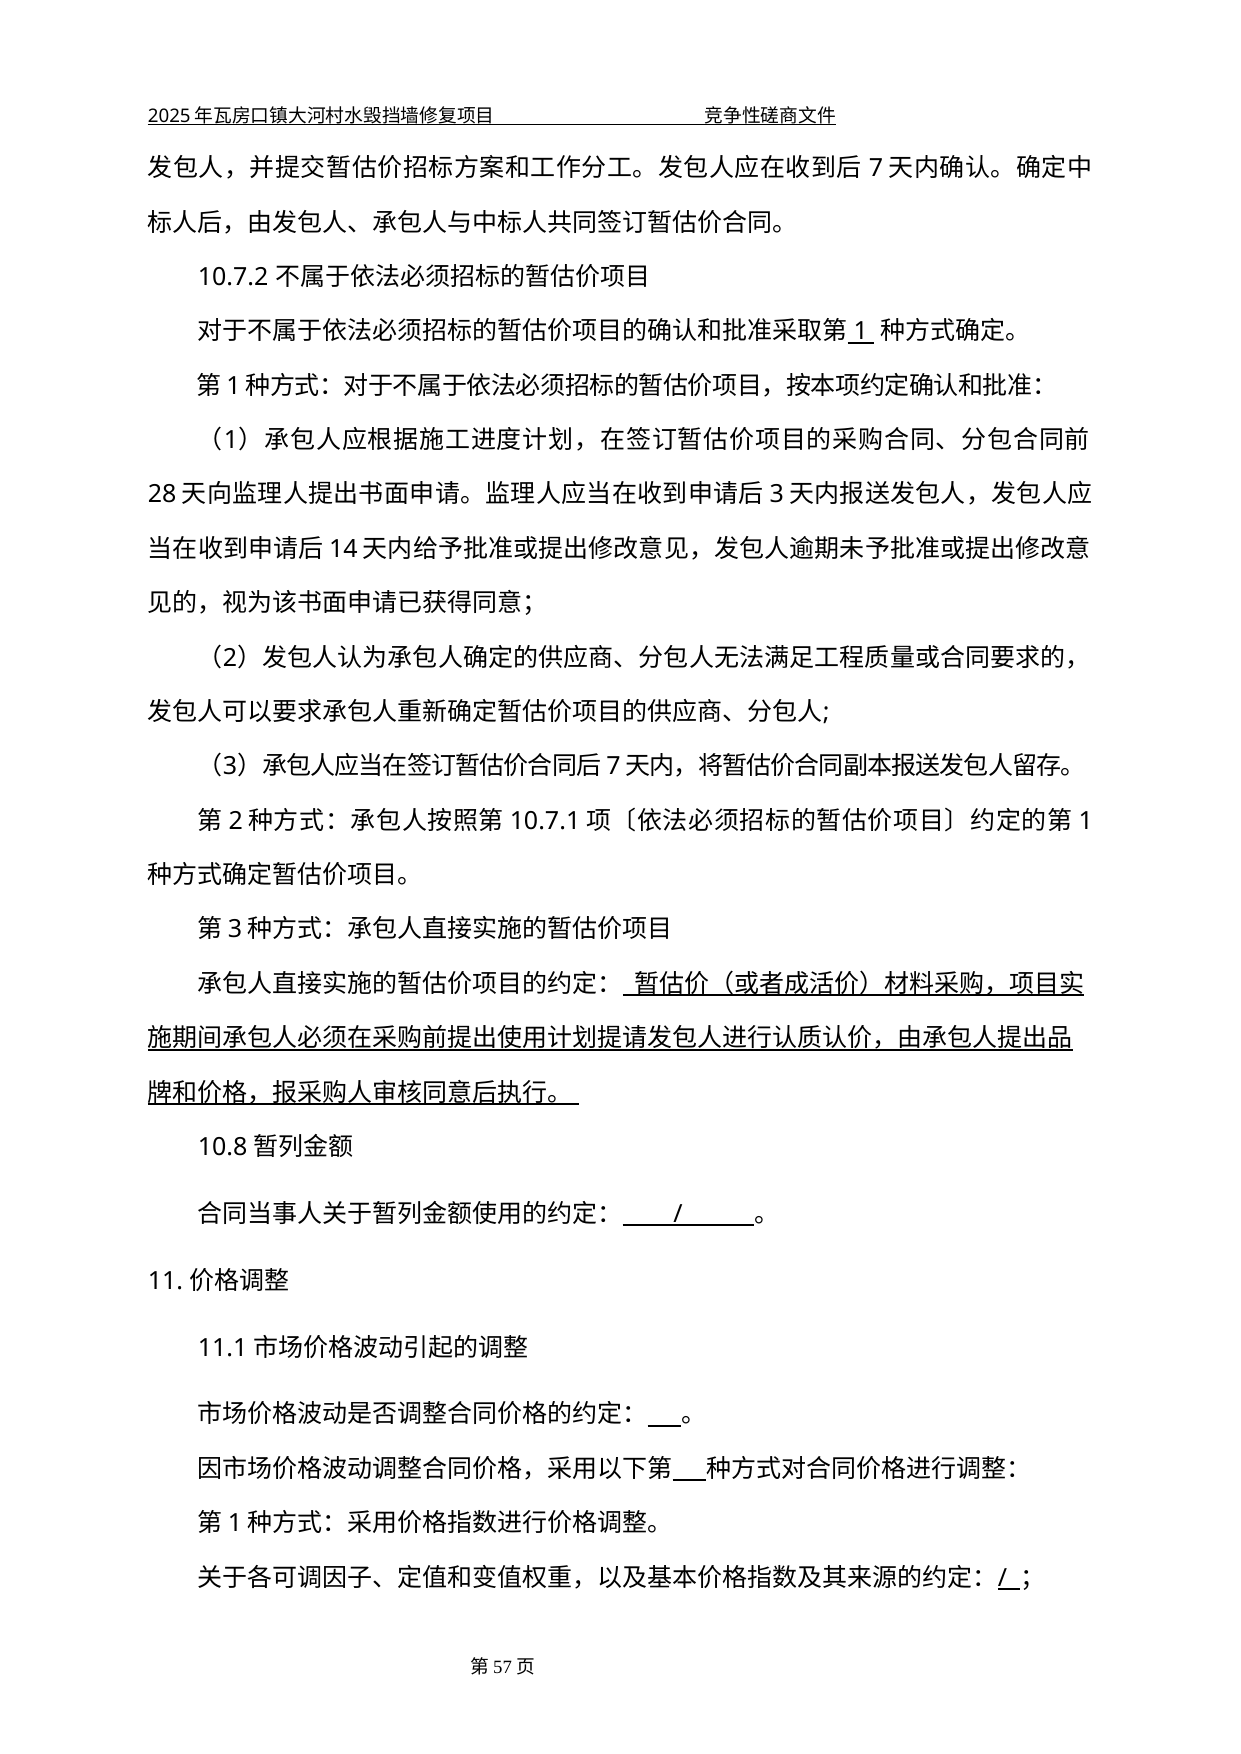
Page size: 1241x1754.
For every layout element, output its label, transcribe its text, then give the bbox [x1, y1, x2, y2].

text 第1种方式：采用价格指数进行价格调整。 [148, 1503, 1093, 1539]
text 承包人直接实施的暂估价项目的约定： 暂估价（或者成活价）材料采购，项目实施期间承包人必须在采购前提出使用计划提请发包人进行认质认价，由承包人提出品牌和价格，报采购人审核同意后执行。 [148, 963, 1093, 1108]
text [148, 148, 1093, 238]
text 10.8 暂列金额 [148, 1126, 1093, 1163]
text 第3种方式：承包人直接实施的暂估价项目 [148, 909, 1093, 945]
text 市场价格波动是否调整合同价格的约定： 。 [148, 1394, 1093, 1430]
text 11. 价格调整 [148, 1260, 1093, 1296]
text （3）承包人应当在签订暂估价合同后7天内，将暂估价合同副本报送发包人留存。 [148, 746, 1093, 782]
text 10.7.2 不属于依法必须招标的暂估价项目 [148, 256, 1093, 293]
text 对于不属于依法必须招标的暂估价项目的确认和批准采取第 1 种方式确定。 [148, 311, 1093, 347]
text 合同当事人关于暂列金额使用的约定： / 。 [148, 1193, 1093, 1229]
text 11.1 市场价格波动引起的调整 [148, 1327, 1093, 1363]
text 第2种方式：承包人按照第10.7.1项〔依法必须招标的暂估价项目〕约定的第1种方式确定暂估价项目。 [148, 800, 1093, 891]
text 关于各可调因子、定值和变值权重，以及基本价格指数及其来源的约定：/ ； [148, 1557, 1093, 1593]
text 因市场价格波动调整合同价格，采用以下第 种方式对合同价格进行调整： [148, 1448, 1093, 1484]
text （2）发包人认为承包人确定的供应商、分包人无法满足工程质量或合同要求的，发包人可以要求承包人重新确定暂估价项目的供应商、分包人; [148, 637, 1093, 728]
text 第1种方式：对于不属于依法必须招标的暂估价项目，按本项约定确认和批准： [148, 365, 1093, 401]
text （1）承包人应根据施工进度计划，在签订暂估价项目的采购合同、分包合同前28天向监理人提出书面申请。监理人应当在收到申请后3天内报送发包人，发包人应当在收到申请后14天内给予批准或提出修改意见，发包人逾期未予批准或提出修改意见的，视为该书面申请已获得同意； [148, 419, 1093, 619]
